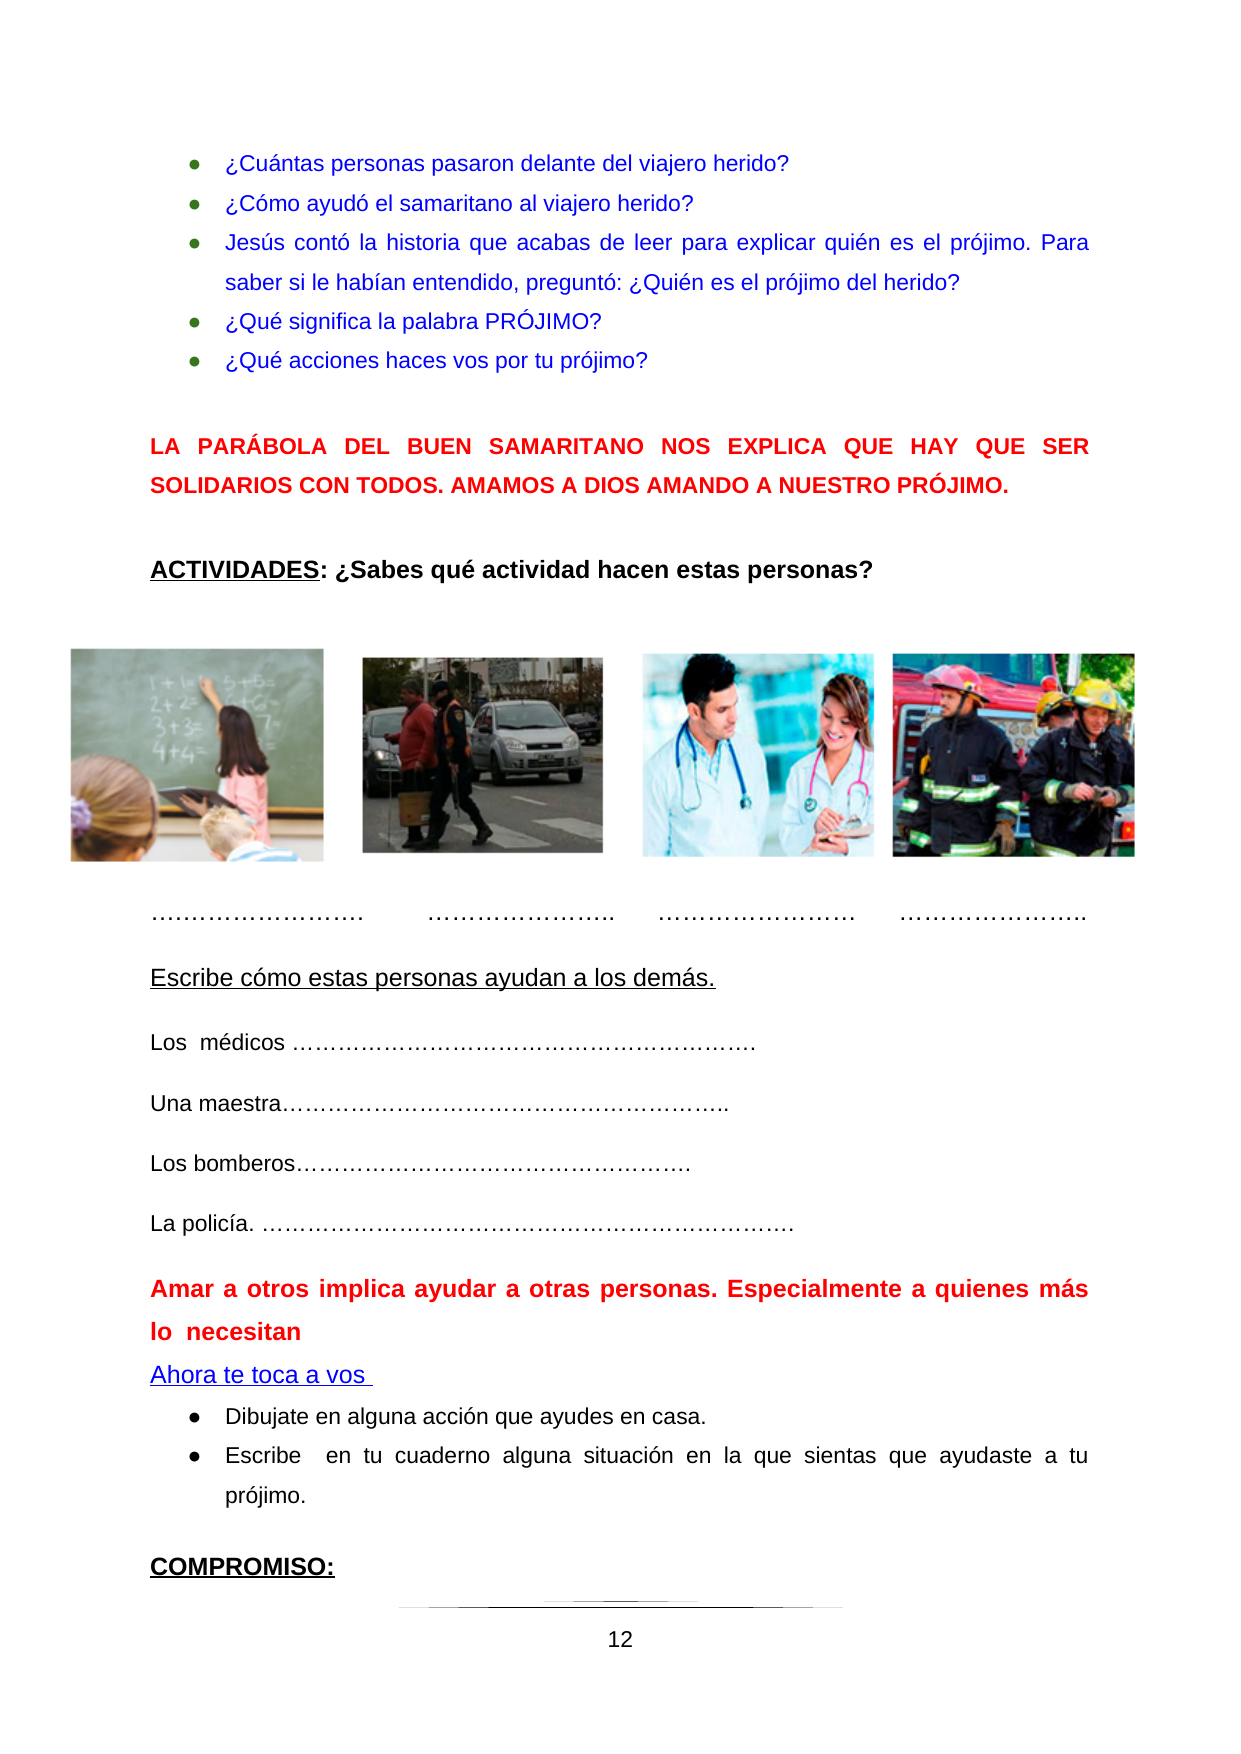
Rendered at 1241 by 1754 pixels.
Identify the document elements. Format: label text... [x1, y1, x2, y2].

list ¿Qué acciones haces vos por tu prójimo? [187, 347, 1090, 374]
list Escribe en tu cuaderno alguna situación en la que sientas que ayudaste a tu prójimo. [187, 1442, 1090, 1508]
text LA PARÁBOLA DEL BUEN SAMARITANO NOS EXPLICA QUE HAY QUE SER SOLIDARIOS CON TODOS. AMAMOS A DIOS AMANDO A NUESTRO PRÓJIMO. [150, 433, 1090, 498]
picture [68, 646, 327, 865]
text Escribe cómo estas personas ayudan a los demás. [150, 963, 1090, 992]
list Jesús contó la historia que acabas de leer para explicar quién es el prójimo. Para saber si le habían entendido, preguntó: ¿Quién es el prójimo del herido? [187, 229, 1090, 295]
list ¿Cuántas personas pasaron delante del viajero herido? [187, 150, 1090, 176]
picture [890, 651, 1138, 860]
text ACTIVIDADES: ¿Sabes qué actividad hacen estas personas? [150, 555, 1090, 583]
text Amar a otros implica ayudar a otras personas. Especialmente a quienes más lo necesitan [150, 1273, 1090, 1345]
list ¿Cómo ayudó el samaritano al viajero herido? [187, 189, 1090, 216]
list ¿Qué significa la palabra PRÓJIMO? [187, 308, 1090, 334]
picture [361, 655, 606, 856]
text Ahora te toca a vos [150, 1360, 1090, 1388]
text La policía. ……………………………………………………………. [150, 1210, 1090, 1237]
text COMPROMISO: [150, 1552, 1090, 1580]
text Los médicos ……………………………………………………. [150, 1029, 1090, 1055]
text Una maestra………………………………………………….. [150, 1089, 1090, 1116]
list Dibujate en alguna acción que ayudes en casa. [187, 1403, 1090, 1429]
picture [640, 651, 877, 860]
text Los bomberos……………………………………………. [150, 1150, 1090, 1176]
